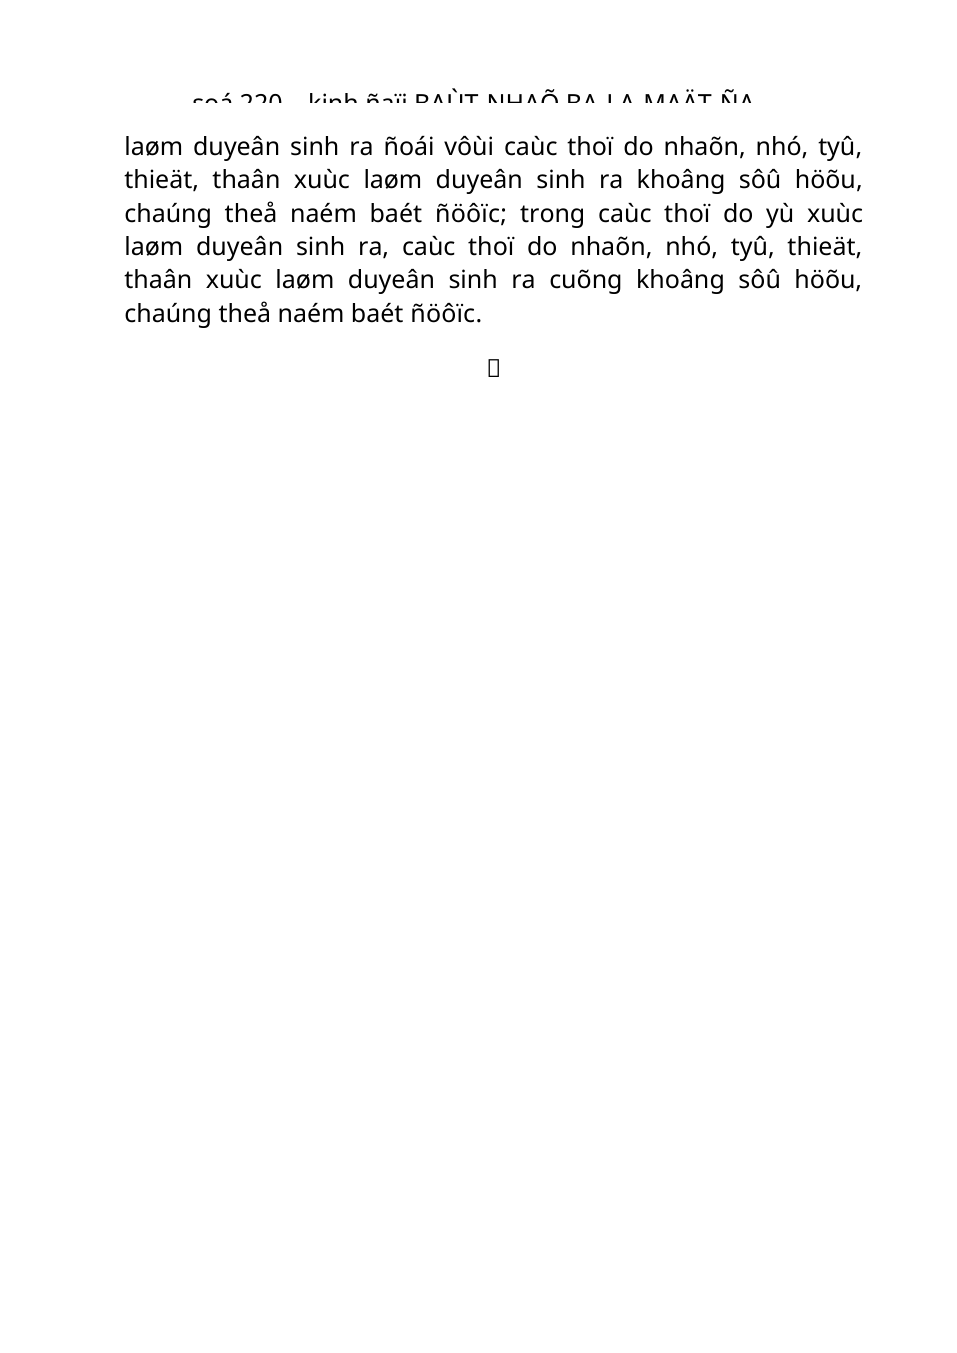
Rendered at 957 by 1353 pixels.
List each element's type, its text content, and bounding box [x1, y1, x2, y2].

text  [112, 351, 875, 385]
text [124, 129, 863, 330]
